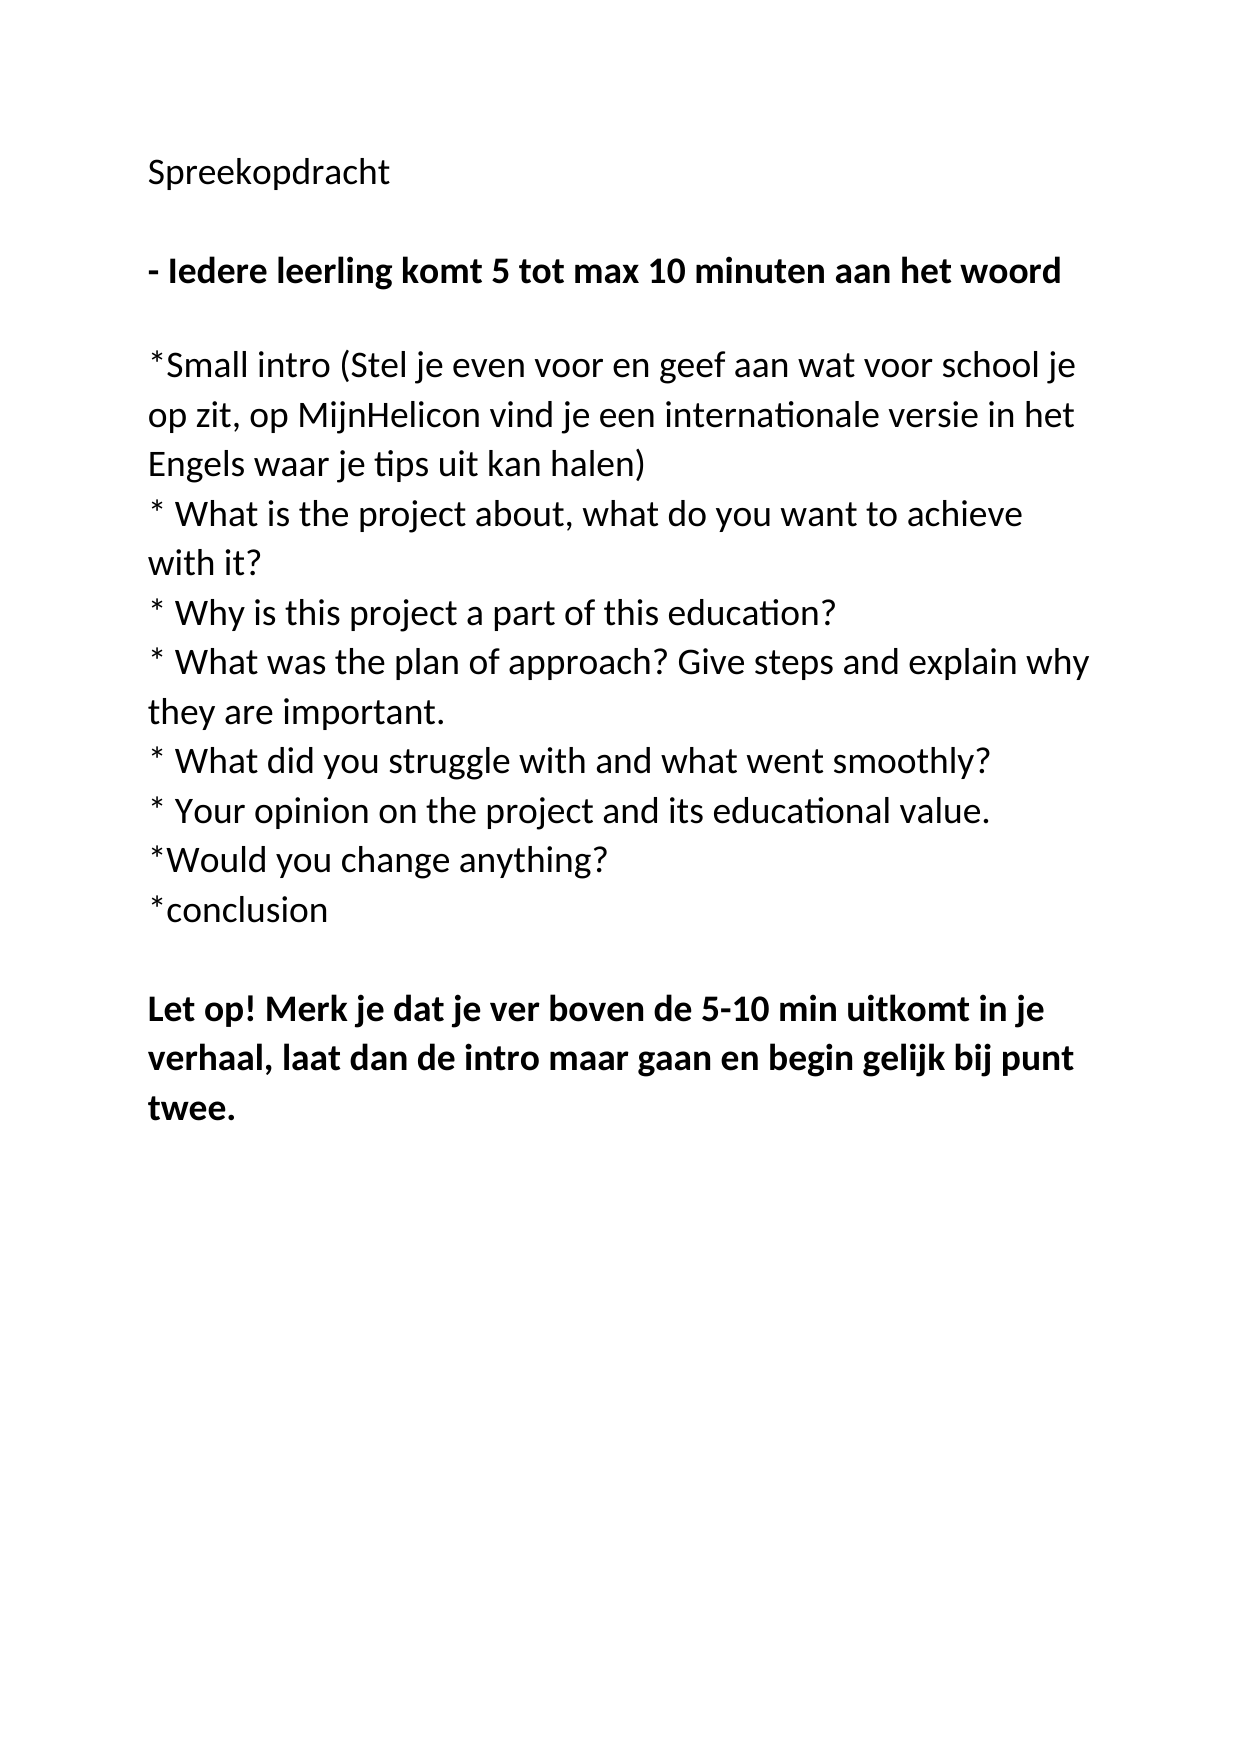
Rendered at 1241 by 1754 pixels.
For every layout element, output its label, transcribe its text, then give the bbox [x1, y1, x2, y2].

text Spreekopdracht - Iedere leerling komt 5 tot max 10 minuten aan het woord [148, 148, 1093, 323]
text *Small intro (Stel je even voor en geef aan wat voor school je op zit, op MijnHelicon vind je een internationale versie in het Engels waar je tips uit kan halen) * What is the project about, what do you want to achieve with it? * Why is this project a part of this education? * What was the plan of approach? Give steps and explain why they are important. * What did you struggle with and what went smoothly? * Your opinion on the project and its educational value. *Would you change anything? *conclusion Let op! Merk je dat je ver boven de 5-10 min uitkomt in je verhaal, laat dan de intro maar gaan en begin gelijk bij punt twee. [148, 341, 1093, 1209]
